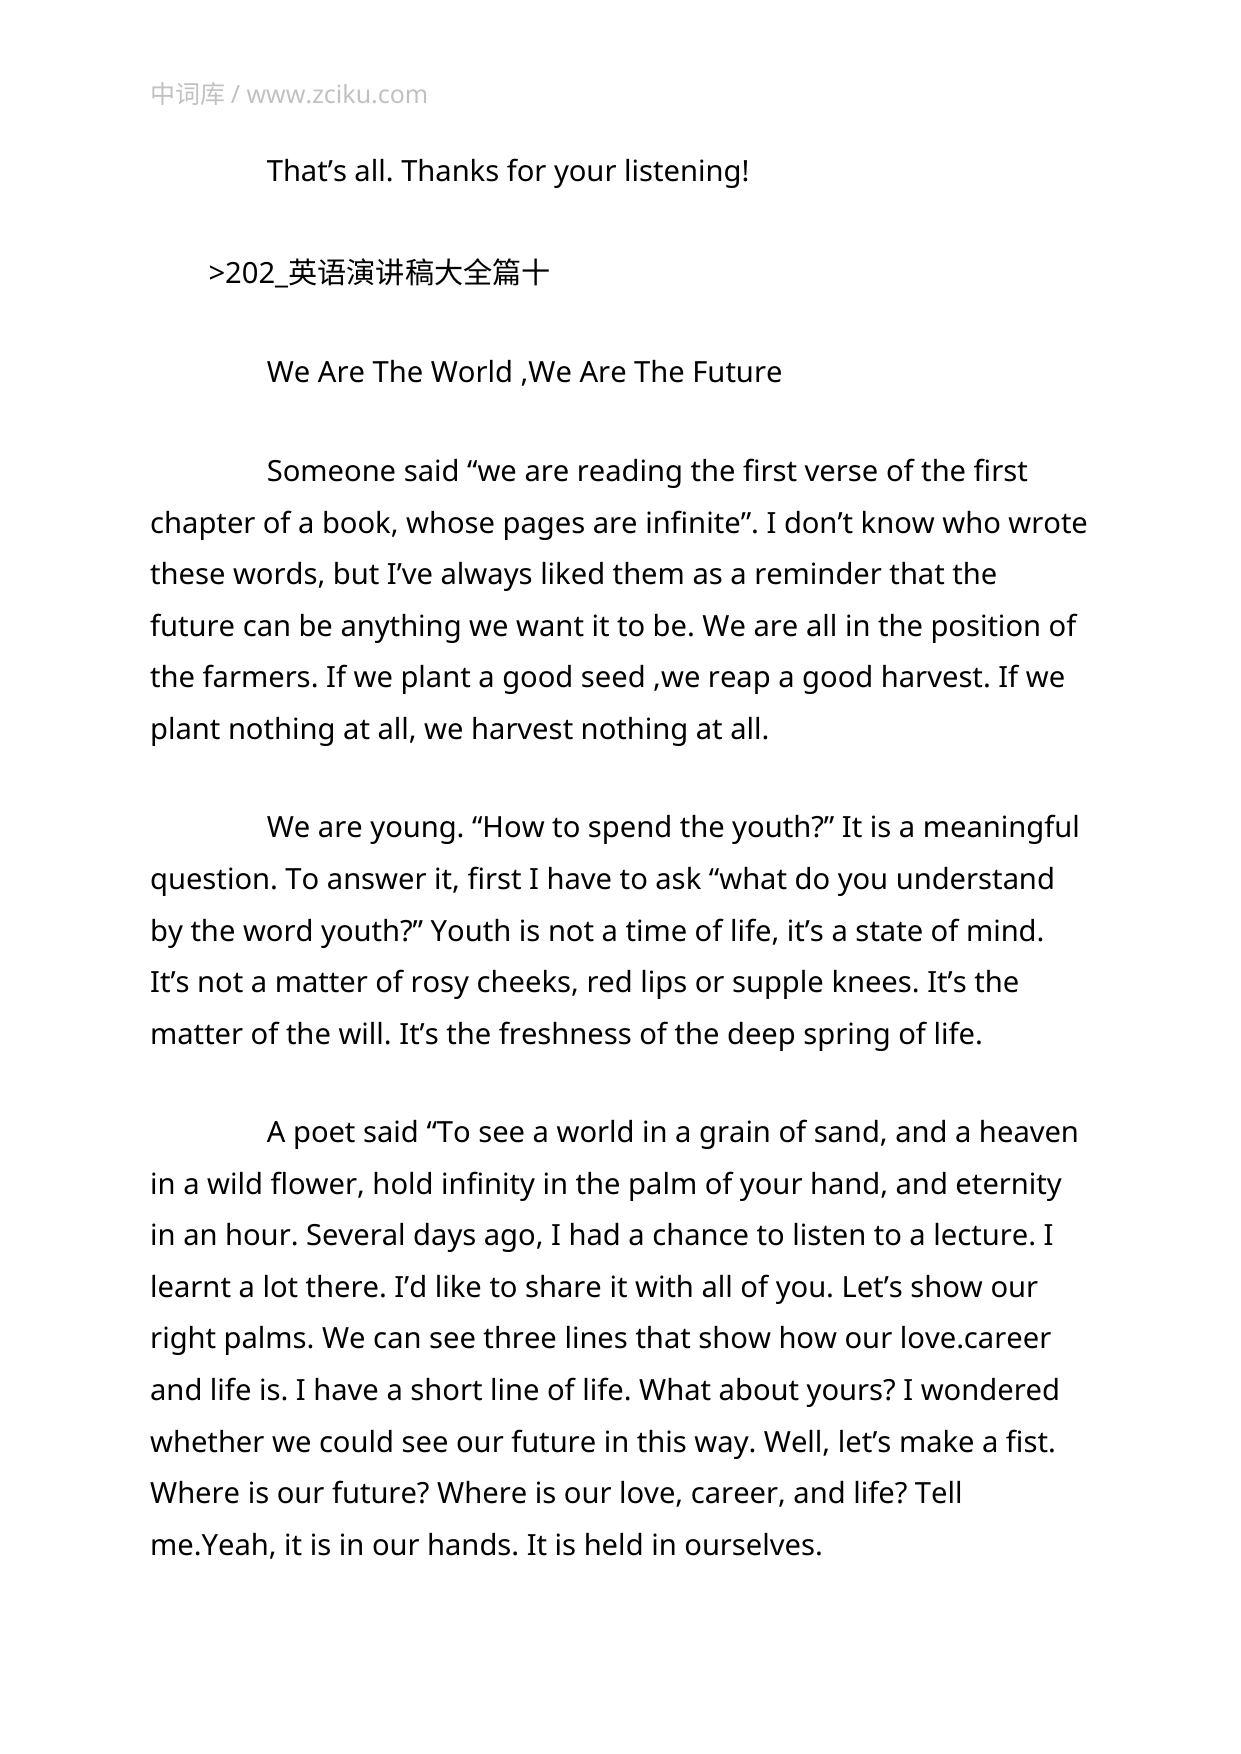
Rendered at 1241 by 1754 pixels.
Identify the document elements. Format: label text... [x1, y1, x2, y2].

text >202_英语演讲稿大全篇十 [150, 249, 1090, 292]
text We are young. “How to spend the youth?” It is a meaningful question. To answer it, first I have to ask “what do you understand by the word youth?” Youth is not a time of life, it’s a state of mind. It’s not a matter of rosy cheeks, red lips or supple knees. It’s the matter of the will. It’s the freshness of the deep spring of life. [150, 807, 1090, 1053]
text Someone said “we are reading the first verse of the first chapter of a book, whose pages are infinite”. I don’t know who wrote these words, but I’ve always liked them as a reminder that the future can be anything we want it to be. We are all in the position of the farmers. If we plant a good seed ,we reap a good harvest. If we plant nothing at all, we harvest nothing at all. [150, 451, 1090, 748]
text That’s all. Thanks for your listening! [150, 150, 1090, 190]
text A poet said “To see a world in a grain of sand, and a heaven in a wild flower, hold infinity in the palm of your hand, and eternity in an hour. Several days ago, I had a chance to listen to a lecture. I learnt a lot there. I’d like to share it with all of you. Let’s show our right palms. We can see three lines that show how our love.career and life is. I have a short line of life. What about yours? I wondered whether we could see our future in this way. Well, let’s make a fist. Where is our future? Where is our love, career, and life? Tell me.Yeah, it is in our hands. It is held in ourselves. [150, 1111, 1090, 1564]
text We Are The World ,We Are The Future [150, 351, 1090, 391]
